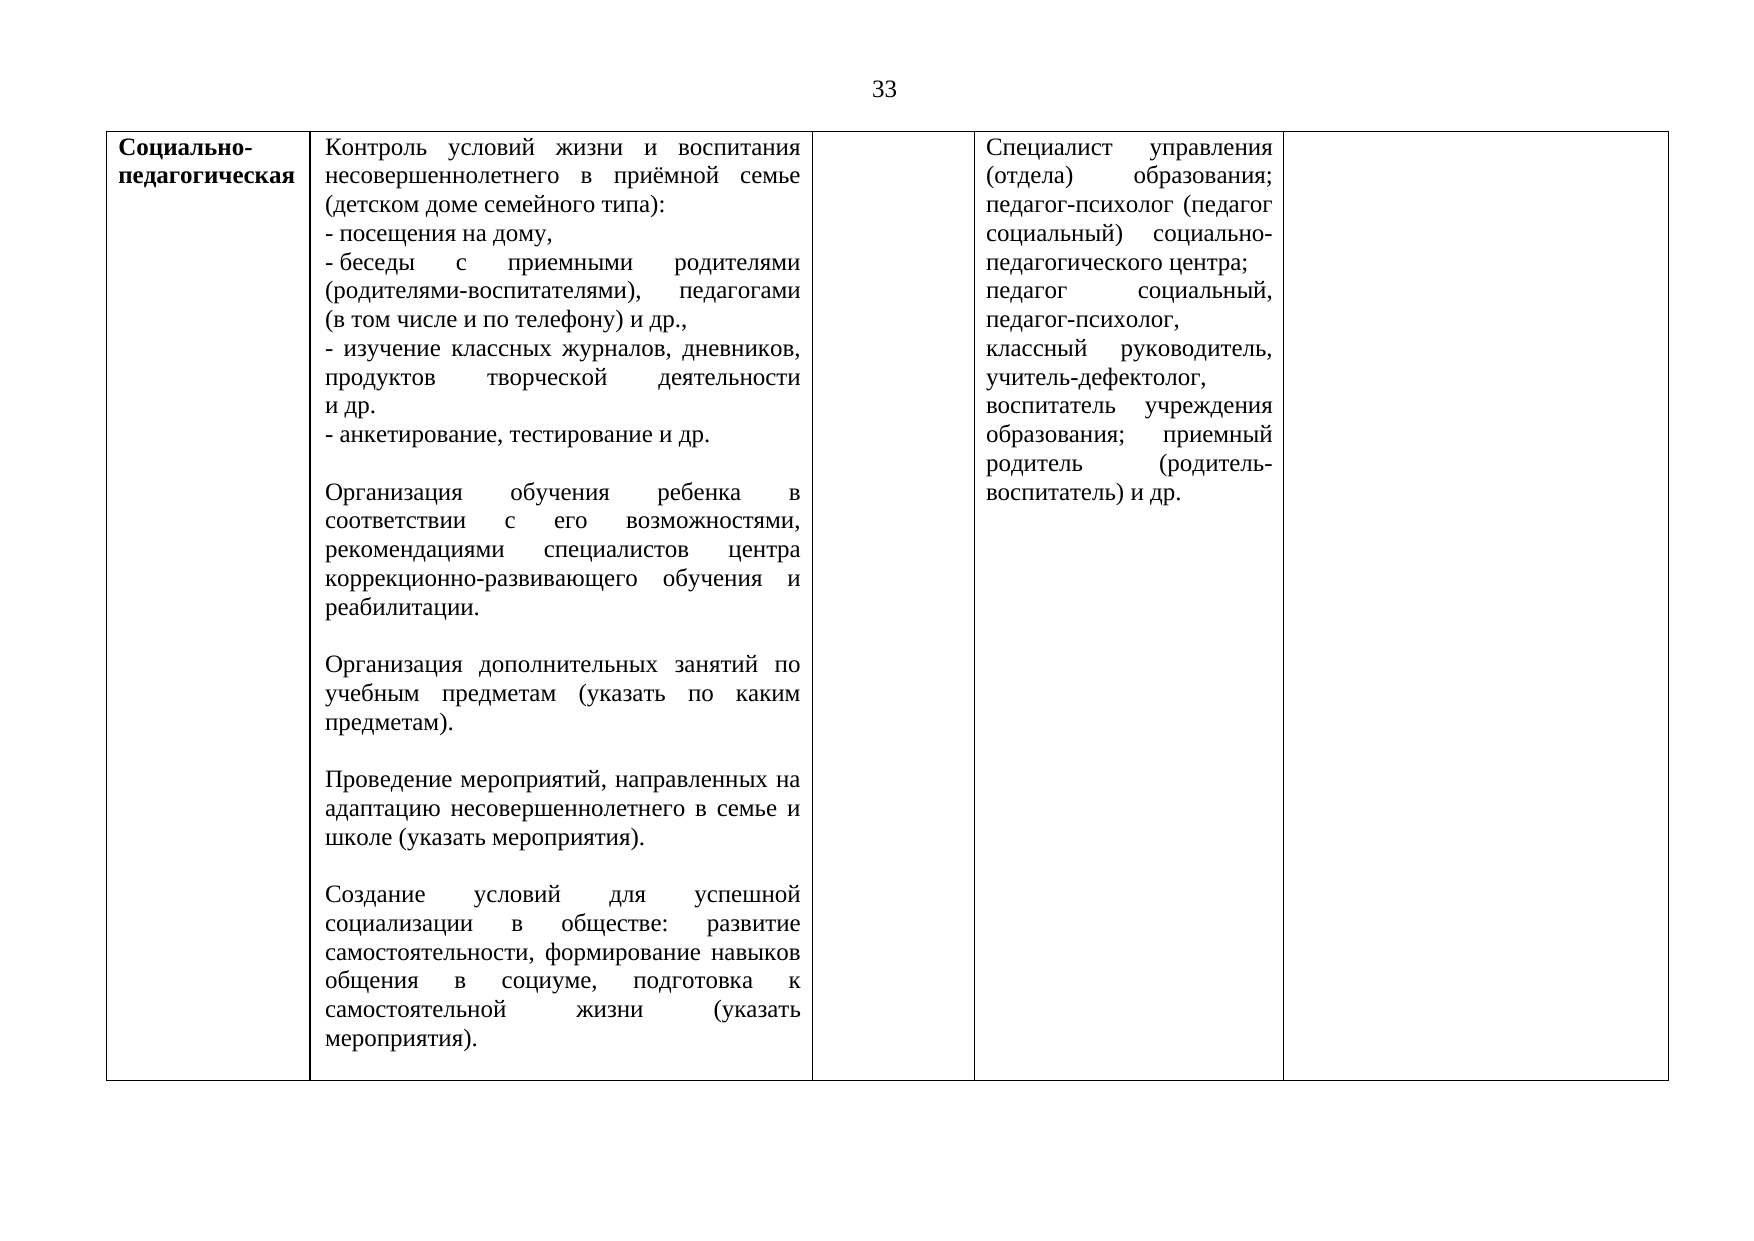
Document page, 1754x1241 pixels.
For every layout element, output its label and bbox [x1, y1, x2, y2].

table_cell [975, 132, 1283, 1080]
table_cell [107, 132, 309, 1080]
table_cell [1284, 132, 1668, 1080]
table_cell [813, 132, 974, 1080]
table_cell [311, 132, 812, 1080]
